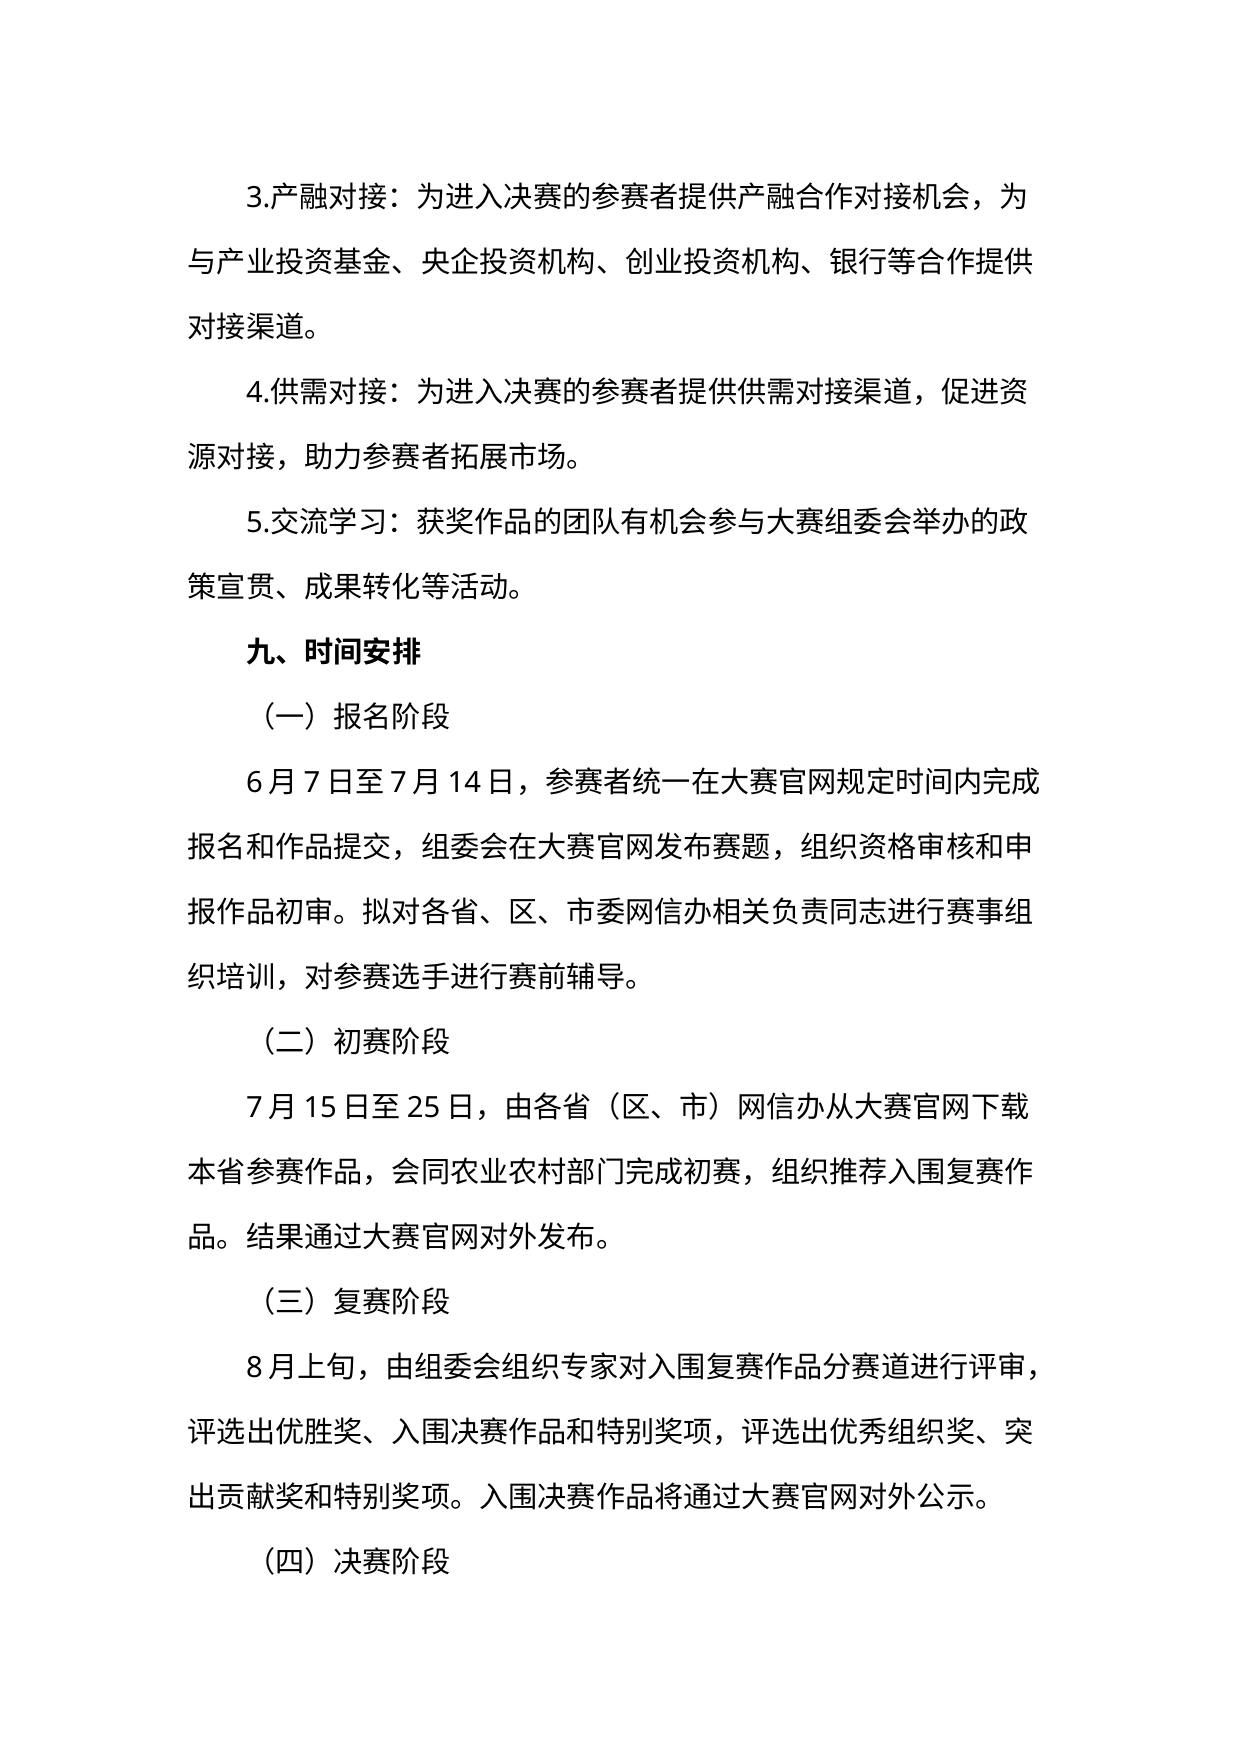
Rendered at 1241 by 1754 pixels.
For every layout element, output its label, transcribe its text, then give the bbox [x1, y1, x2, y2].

text 6月7日至7月14日，参赛者统一在大赛官网规定时间内完成报名和作品提交，组委会在大赛官网发布赛题，组织资格审核和申报作品初审。拟对各省、区、市委网信办相关负责同志进行赛事组织培训，对参赛选手进行赛前辅导。 [187, 747, 1053, 1007]
text （四）决赛阶段 [187, 1527, 1053, 1592]
text （二）初赛阶段 [187, 1007, 1053, 1072]
text 8月上旬，由组委会组织专家对入围复赛作品分赛道进行评审，评选出优胜奖、入围决赛作品和特别奖项，评选出优秀组织奖、突出贡献奖和特别奖项。入围决赛作品将通过大赛官网对外公示。 [187, 1332, 1053, 1527]
text 7月15日至25日，由各省（区、市）网信办从大赛官网下载本省参赛作品，会同农业农村部门完成初赛，组织推荐入围复赛作品。结果通过大赛官网对外发布。 [187, 1072, 1053, 1267]
text 5.交流学习：获奖作品的团队有机会参与大赛组委会举办的政策宣贯、成果转化等活动。 [187, 487, 1053, 617]
text 九、时间安排 [187, 617, 1053, 682]
text 3.产融对接：为进入决赛的参赛者提供产融合作对接机会，为与产业投资基金、央企投资机构、创业投资机构、银行等合作提供对接渠道。 [187, 162, 1053, 357]
text （三）复赛阶段 [187, 1267, 1053, 1332]
text （一）报名阶段 [187, 682, 1053, 747]
text 4.供需对接：为进入决赛的参赛者提供供需对接渠道，促进资源对接，助力参赛者拓展市场。 [187, 357, 1053, 487]
